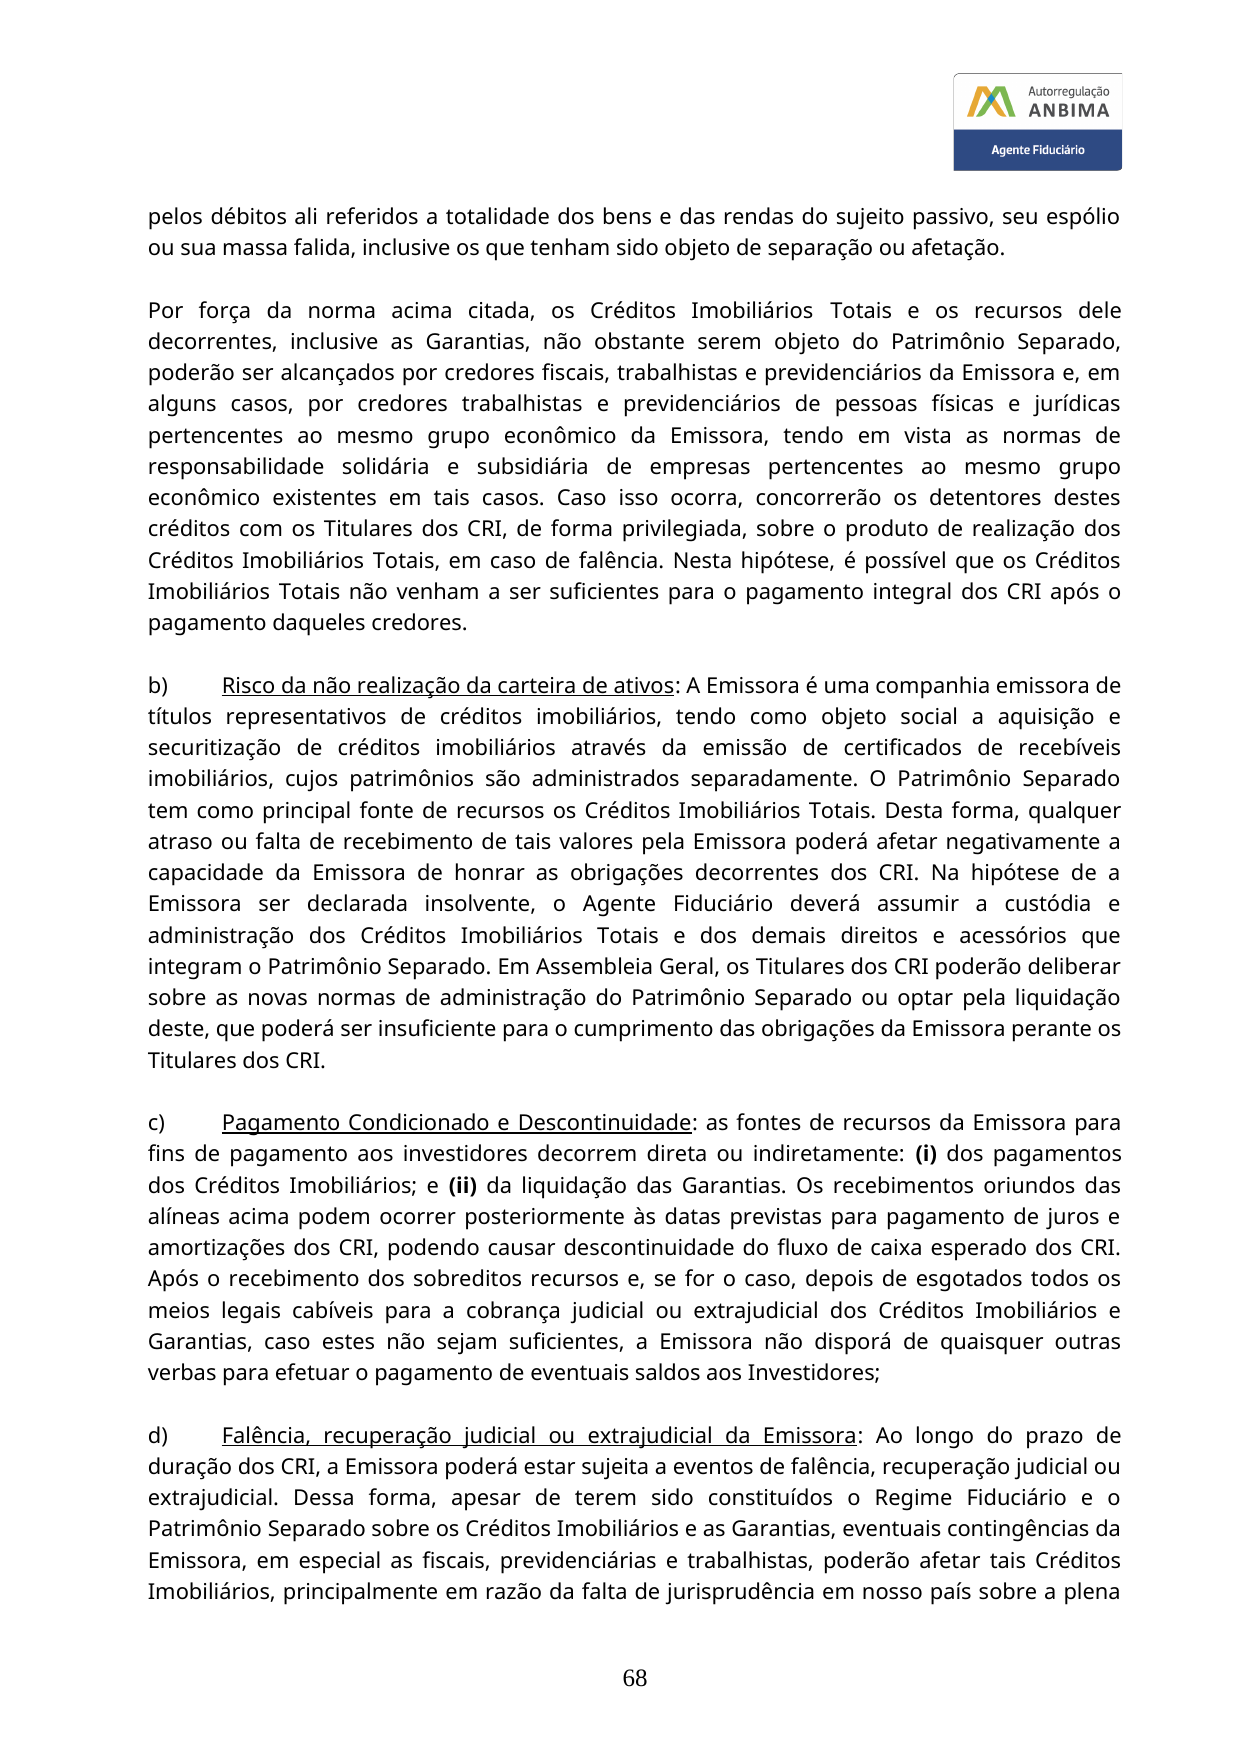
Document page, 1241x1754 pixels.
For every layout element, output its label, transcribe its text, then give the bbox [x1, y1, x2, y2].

text Por força da norma acima citada, os Créditos Imobiliários Totais e os recursos dele decorrentes, inclusive as Garantias, não obstante serem objeto do Patrimônio Separado, poderão ser alcançados por credores fiscais, trabalhistas e previdenciários da Emissora e, em alguns casos, por credores trabalhistas e previdenciários de pessoas físicas e jurídicas pertencentes ao mesmo grupo econômico da Emissora, tendo em vista as normas de responsabilidade solidária e subsidiária de empresas pertencentes ao mesmo grupo econômico existentes em tais casos. Caso isso ocorra, concorrerão os detentores destes créditos com os Titulares dos CRI, de forma privilegiada, sobre o produto de realização dos Créditos Imobiliários Totais, em caso de falência. Nesta hipótese, é possível que os Créditos Imobiliários Totais não venham a ser suficientes para o pagamento integral dos CRI após o pagamento daqueles credores. [148, 293, 1122, 637]
list Pagamento Condicionado e Descontinuidade: as fontes de recursos da Emissora para fins de pagamento aos investidores decorrem direta ou indiretamente: (i) dos pagamentos dos Créditos Imobiliários; e (ii) da liquidação das Garantias. Os recebimentos oriundos das alíneas acima podem ocorrer posteriormente às datas previstas para pagamento de juros e amortizações dos CRI, podendo causar descontinuidade do fluxo de caixa esperado dos CRI. Após o recebimento dos sobreditos recursos e, se for o caso, depois de esgotados todos os meios legais cabíveis para a cobrança judicial ou extrajudicial dos Créditos Imobiliários e Garantias, caso estes não sejam suficientes, a Emissora não disporá de quaisquer outras verbas para efetuar o pagamento de eventuais saldos aos Investidores; [148, 1106, 1122, 1387]
list Risco da não realização da carteira de ativos: A Emissora é uma companhia emissora de títulos representativos de créditos imobiliários, tendo como objeto social a aquisição e securitização de créditos imobiliários através da emissão de certificados de recebíveis imobiliários, cujos patrimônios são administrados separadamente. O Patrimônio Separado tem como principal fonte de recursos os Créditos Imobiliários Totais. Desta forma, qualquer atraso ou falta de recebimento de tais valores pela Emissora poderá afetar negativamente a capacidade da Emissora de honrar as obrigações decorrentes dos CRI. Na hipótese de a Emissora ser declarada insolvente, o Agente Fiduciário deverá assumir a custódia e administração dos Créditos Imobiliários Totais e dos demais direitos e acessórios que integram o Patrimônio Separado. Em Assembleia Geral, os Titulares dos CRI poderão deliberar sobre as novas normas de administração do Patrimônio Separado ou optar pela liquidação deste, que poderá ser insuficiente para o cumprimento das obrigações da Emissora perante os Titulares dos CRI. [148, 668, 1122, 1074]
picture [953, 73, 1123, 171]
